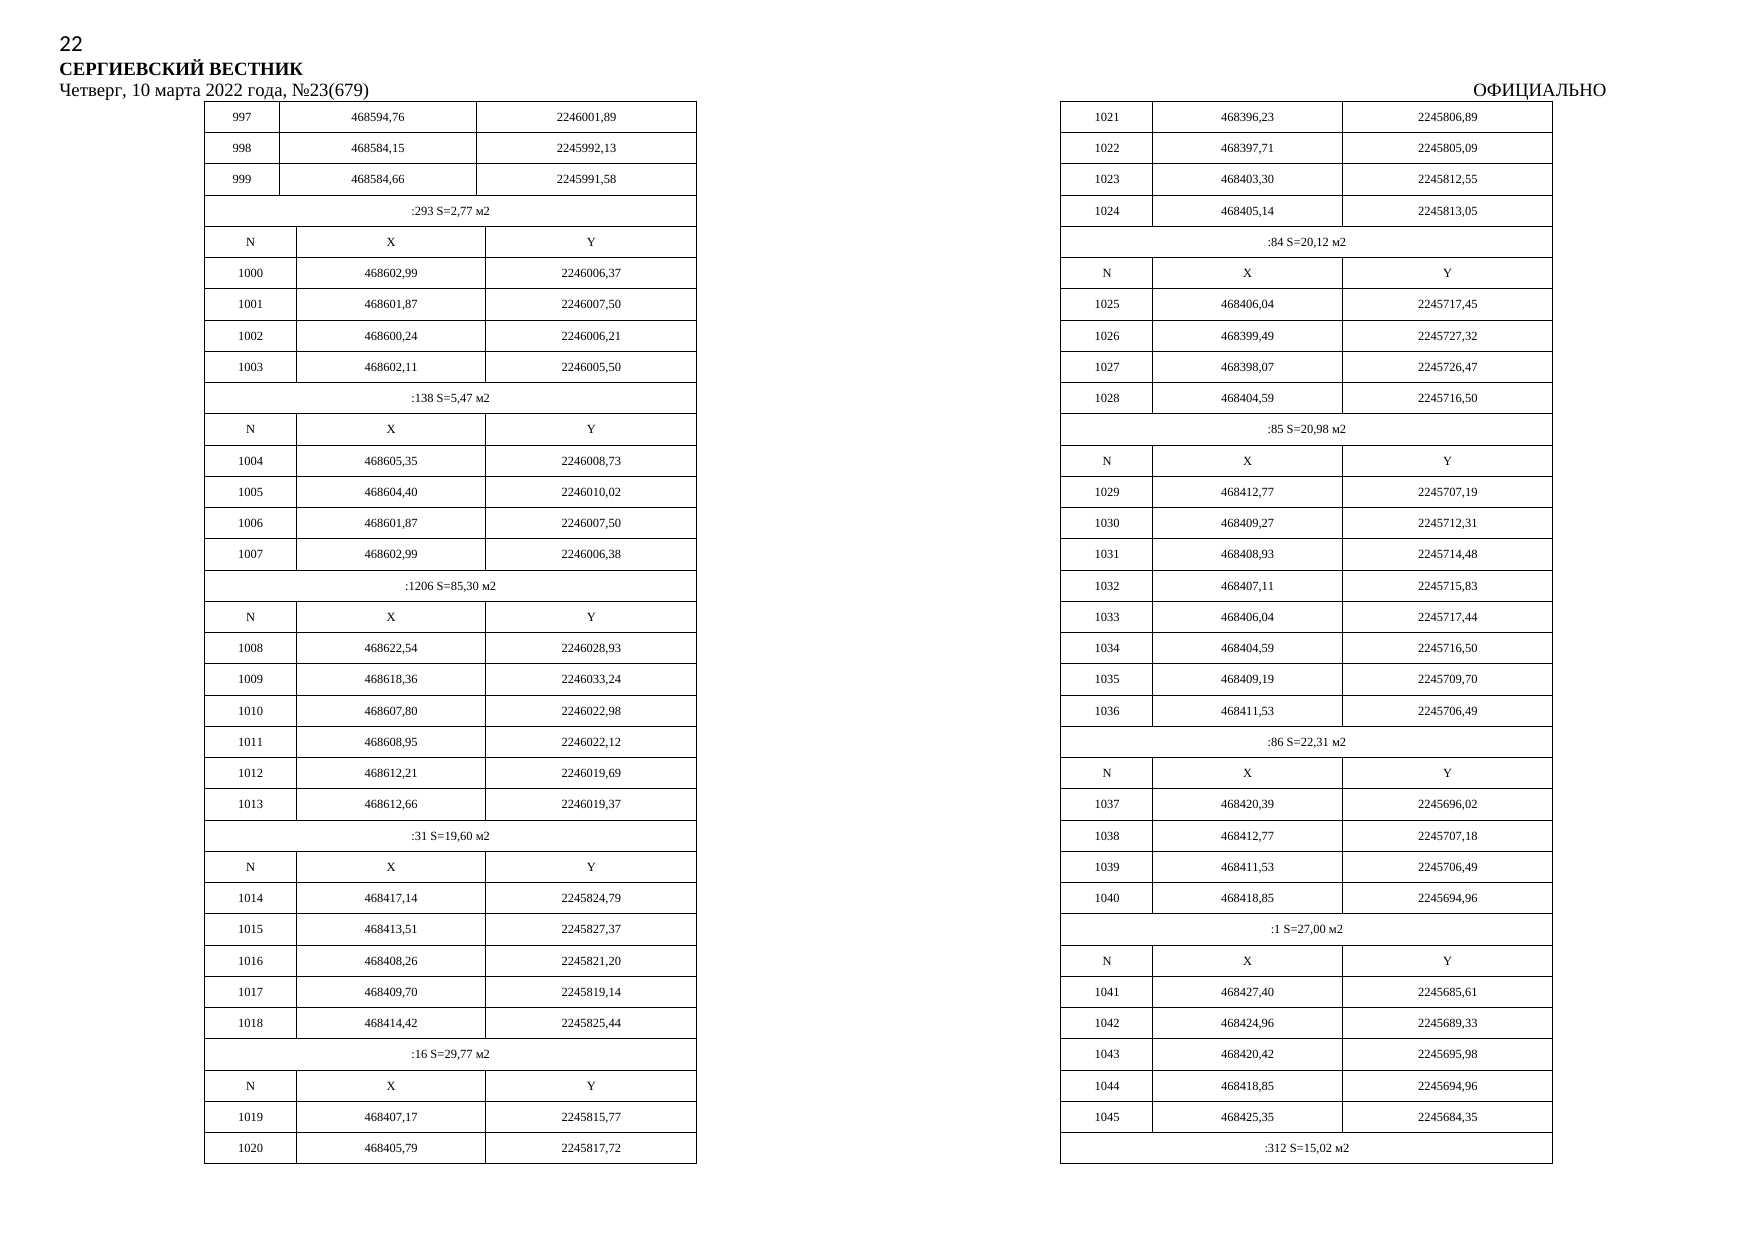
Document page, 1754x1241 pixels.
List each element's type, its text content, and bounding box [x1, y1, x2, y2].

table_cell 468594,76 [280, 102, 476, 132]
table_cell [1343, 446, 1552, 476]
table_cell 468612,21 [297, 758, 485, 788]
table_cell 1020 [205, 1133, 296, 1163]
table_cell 999 [205, 164, 279, 194]
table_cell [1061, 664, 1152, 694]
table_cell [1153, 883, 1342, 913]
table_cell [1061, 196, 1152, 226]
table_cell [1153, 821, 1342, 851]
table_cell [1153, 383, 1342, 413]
table_cell 2246005,50 [486, 352, 696, 382]
table_cell 1004 [205, 446, 296, 476]
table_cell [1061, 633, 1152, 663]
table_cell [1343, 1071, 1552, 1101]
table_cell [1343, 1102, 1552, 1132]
table_cell 2245992,13 [477, 133, 696, 163]
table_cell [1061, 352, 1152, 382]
table_cell X [297, 414, 485, 444]
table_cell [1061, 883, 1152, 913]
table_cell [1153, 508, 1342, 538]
table_cell 1011 [205, 727, 296, 757]
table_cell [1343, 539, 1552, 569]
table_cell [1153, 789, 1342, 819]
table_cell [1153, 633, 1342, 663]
table_cell X [297, 227, 485, 257]
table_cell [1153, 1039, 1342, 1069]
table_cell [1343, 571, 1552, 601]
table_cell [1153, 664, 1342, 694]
table_cell 1019 [205, 1102, 296, 1132]
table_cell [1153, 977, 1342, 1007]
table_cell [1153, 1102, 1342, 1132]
table_cell 1022 [1061, 133, 1152, 163]
table_cell 2246010,02 [486, 477, 696, 507]
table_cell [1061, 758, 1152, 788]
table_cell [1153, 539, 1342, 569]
table_cell 2245819,14 [486, 977, 696, 1007]
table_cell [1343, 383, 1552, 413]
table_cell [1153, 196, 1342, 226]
table_cell 468622,54 [297, 633, 485, 663]
table_cell 1000 [205, 258, 296, 288]
table_cell :1206 S=85,30 м2 [205, 571, 696, 601]
table_cell 1009 [205, 664, 296, 694]
table_cell 1008 [205, 633, 296, 663]
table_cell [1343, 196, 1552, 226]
table_cell 2246019,37 [486, 789, 696, 819]
table_cell 468584,66 [280, 164, 476, 194]
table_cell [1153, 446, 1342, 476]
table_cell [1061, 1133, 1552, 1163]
table_cell 2245812,55 [1343, 164, 1552, 194]
table_cell 997 [205, 102, 279, 132]
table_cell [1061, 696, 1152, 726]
table_cell Y [486, 227, 696, 257]
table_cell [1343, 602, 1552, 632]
table_cell 1015 [205, 914, 296, 944]
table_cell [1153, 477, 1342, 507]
table_cell 2246006,38 [486, 539, 696, 569]
table_cell 2245805,09 [1343, 133, 1552, 163]
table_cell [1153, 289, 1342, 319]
table_cell 468405,79 [297, 1133, 485, 1163]
table_cell 468409,70 [297, 977, 485, 1007]
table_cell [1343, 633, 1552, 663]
table_cell 998 [205, 133, 279, 163]
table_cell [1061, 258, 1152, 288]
table_cell N [205, 227, 296, 257]
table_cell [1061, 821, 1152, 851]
table_cell 468397,71 [1153, 133, 1342, 163]
table_cell Y [486, 602, 696, 632]
table_cell 2245821,20 [486, 946, 696, 976]
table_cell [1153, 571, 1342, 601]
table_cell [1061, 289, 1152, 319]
table_cell 1017 [205, 977, 296, 1007]
table_cell 2246033,24 [486, 664, 696, 694]
table_cell 2245824,79 [486, 883, 696, 913]
table_cell 2246007,50 [486, 508, 696, 538]
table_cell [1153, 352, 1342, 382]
table_cell 1016 [205, 946, 296, 976]
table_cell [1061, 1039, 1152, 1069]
table_cell 468612,66 [297, 789, 485, 819]
table_cell 1018 [205, 1008, 296, 1038]
table_cell 468396,23 [1153, 102, 1342, 132]
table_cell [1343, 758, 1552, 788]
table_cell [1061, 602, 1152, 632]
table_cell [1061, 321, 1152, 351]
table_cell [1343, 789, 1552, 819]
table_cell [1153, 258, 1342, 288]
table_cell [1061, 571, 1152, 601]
table_cell 1003 [205, 352, 296, 382]
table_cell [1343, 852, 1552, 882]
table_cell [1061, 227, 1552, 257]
table_cell 1006 [205, 508, 296, 538]
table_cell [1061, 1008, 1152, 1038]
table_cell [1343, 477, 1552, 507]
table_cell N [205, 414, 296, 444]
table_cell X [297, 1071, 485, 1101]
table_cell Y [486, 852, 696, 882]
table_cell Y [486, 1071, 696, 1101]
table_cell 468605,35 [297, 446, 485, 476]
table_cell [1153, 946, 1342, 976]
table_cell 1013 [205, 789, 296, 819]
table_cell 2246028,93 [486, 633, 696, 663]
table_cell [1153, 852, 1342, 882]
table_cell 468618,36 [297, 664, 485, 694]
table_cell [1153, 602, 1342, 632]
table_cell 468607,80 [297, 696, 485, 726]
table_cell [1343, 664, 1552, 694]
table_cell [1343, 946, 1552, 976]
table_cell N [205, 1071, 296, 1101]
table_cell 1001 [205, 289, 296, 319]
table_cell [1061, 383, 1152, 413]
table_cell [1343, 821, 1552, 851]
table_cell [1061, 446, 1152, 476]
table_cell 468414,42 [297, 1008, 485, 1038]
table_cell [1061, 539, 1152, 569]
table_cell 2245817,72 [486, 1133, 696, 1163]
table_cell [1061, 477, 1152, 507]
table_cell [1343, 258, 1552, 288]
table_cell 1005 [205, 477, 296, 507]
table_cell 2246019,69 [486, 758, 696, 788]
table_cell Y [486, 414, 696, 444]
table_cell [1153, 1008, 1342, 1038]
table_cell :293 S=2,77 м2 [205, 196, 696, 226]
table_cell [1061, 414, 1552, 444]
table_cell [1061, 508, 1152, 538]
table_cell 1010 [205, 696, 296, 726]
table_cell 468408,26 [297, 946, 485, 976]
table_cell 1002 [205, 321, 296, 351]
table_cell 2245806,89 [1343, 102, 1552, 132]
table_cell 1012 [205, 758, 296, 788]
table_cell :138 S=5,47 м2 [205, 383, 696, 413]
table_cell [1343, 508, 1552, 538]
table_cell 2246008,73 [486, 446, 696, 476]
table_cell 2245991,58 [477, 164, 696, 194]
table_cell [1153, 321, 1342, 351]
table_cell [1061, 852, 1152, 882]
table_cell 468601,87 [297, 289, 485, 319]
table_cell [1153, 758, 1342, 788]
table_cell N [205, 602, 296, 632]
table_cell 468602,99 [297, 539, 485, 569]
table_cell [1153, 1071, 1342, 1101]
table_cell 468417,14 [297, 883, 485, 913]
table_cell 2246007,50 [486, 289, 696, 319]
table_cell X [297, 852, 485, 882]
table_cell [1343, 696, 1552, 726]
table_cell 1021 [1061, 102, 1152, 132]
table_cell 468608,95 [297, 727, 485, 757]
table_cell 2246006,21 [486, 321, 696, 351]
table_cell 468602,99 [297, 258, 485, 288]
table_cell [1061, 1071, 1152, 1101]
table_cell 2246006,37 [486, 258, 696, 288]
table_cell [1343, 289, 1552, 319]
table_cell 2245815,77 [486, 1102, 696, 1132]
table_cell 468600,24 [297, 321, 485, 351]
table_cell 2246022,98 [486, 696, 696, 726]
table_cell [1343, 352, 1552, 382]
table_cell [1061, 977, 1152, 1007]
table_cell N [205, 852, 296, 882]
table_cell X [297, 602, 485, 632]
table_cell 2246022,12 [486, 727, 696, 757]
table_cell 2245827,37 [486, 914, 696, 944]
table_cell 468413,51 [297, 914, 485, 944]
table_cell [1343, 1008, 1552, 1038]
table_cell 468403,30 [1153, 164, 1342, 194]
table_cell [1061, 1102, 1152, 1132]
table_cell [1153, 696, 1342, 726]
table_cell 2245825,44 [486, 1008, 696, 1038]
table_cell 468604,40 [297, 477, 485, 507]
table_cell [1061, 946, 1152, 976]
table_cell :16 S=29,77 м2 [205, 1039, 696, 1069]
table_cell 2246001,89 [477, 102, 696, 132]
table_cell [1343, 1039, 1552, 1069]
table_cell 1007 [205, 539, 296, 569]
table_cell 468407,17 [297, 1102, 485, 1132]
table_cell :31 S=19,60 м2 [205, 821, 696, 851]
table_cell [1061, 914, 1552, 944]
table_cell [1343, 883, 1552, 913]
table_cell 468584,15 [280, 133, 476, 163]
table_cell 1023 [1061, 164, 1152, 194]
table_cell 468602,11 [297, 352, 485, 382]
table_cell 1014 [205, 883, 296, 913]
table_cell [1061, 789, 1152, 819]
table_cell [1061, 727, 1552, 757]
table_cell 468601,87 [297, 508, 485, 538]
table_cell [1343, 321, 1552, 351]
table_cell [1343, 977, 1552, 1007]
